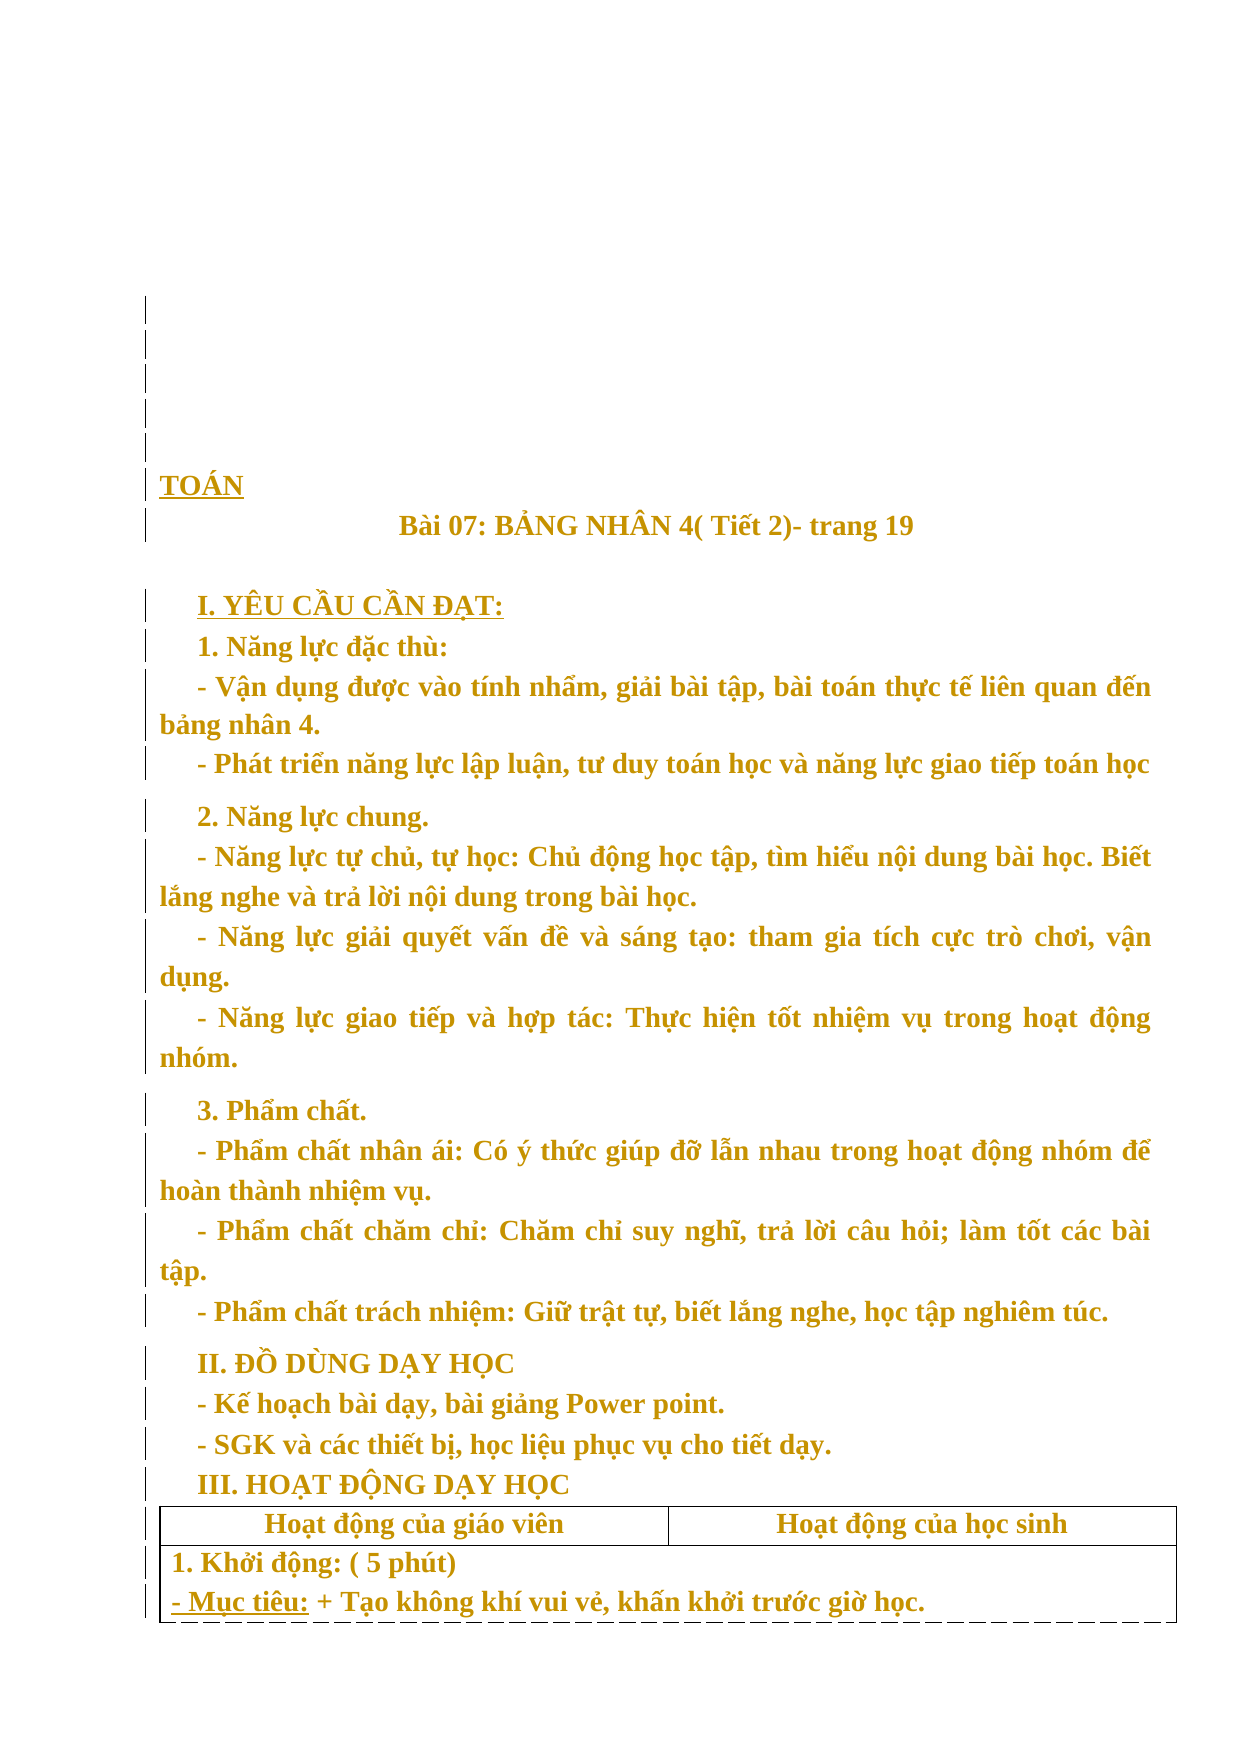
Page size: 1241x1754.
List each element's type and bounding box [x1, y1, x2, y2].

table_header [669, 1507, 1176, 1544]
table_cell [161, 1546, 1176, 1622]
table_header [161, 1507, 668, 1544]
